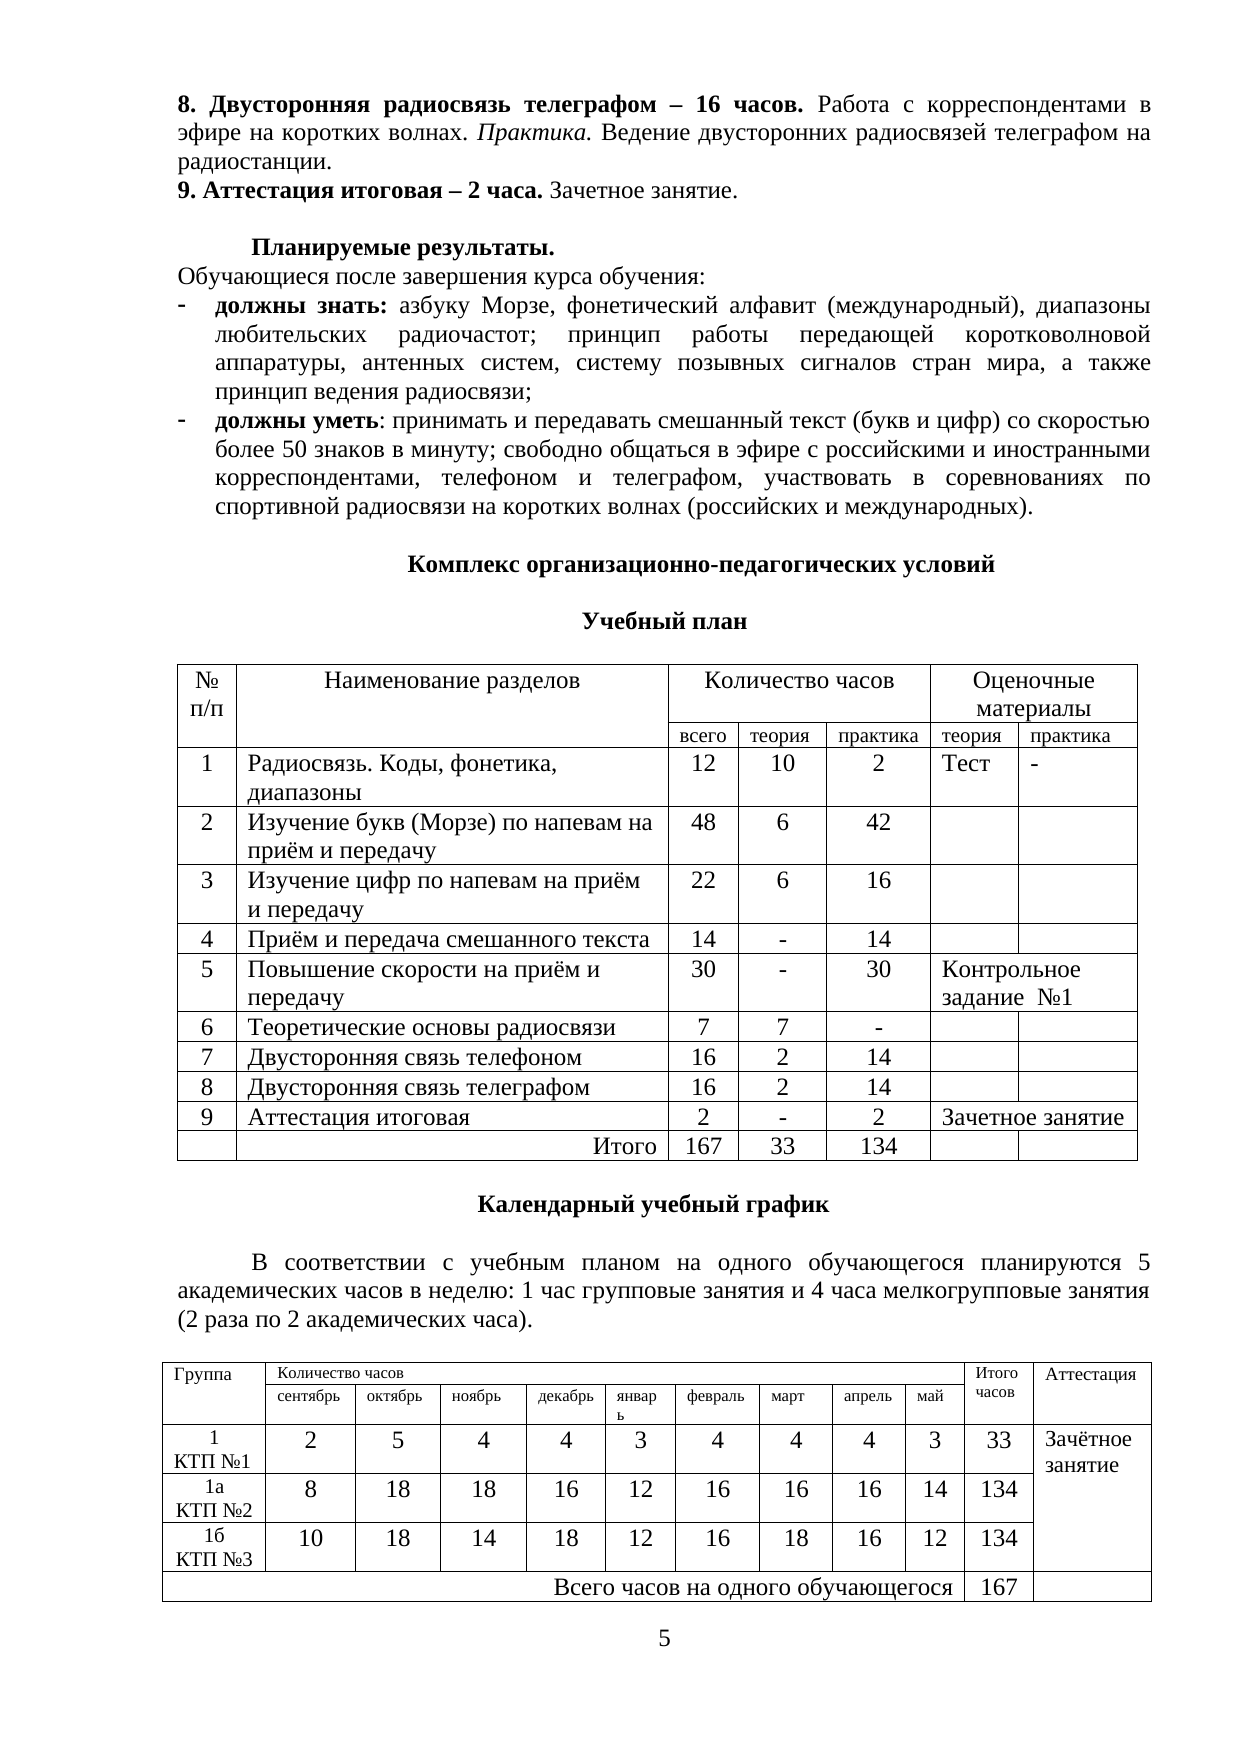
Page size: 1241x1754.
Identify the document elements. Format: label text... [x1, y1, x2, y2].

table_cell 1а КТП №2 [163, 1474, 265, 1522]
table_cell 7 [669, 1012, 738, 1041]
table_cell 2 [739, 1042, 826, 1071]
table_cell 2 [669, 1102, 738, 1130]
table_cell 5 [178, 954, 236, 1011]
table_cell Контрольное задание №1 [931, 954, 1137, 1011]
table_cell [1019, 865, 1137, 923]
table_cell 18 [441, 1474, 526, 1522]
table_cell теория [931, 723, 1018, 747]
table_header Наименование разделов [237, 665, 668, 747]
table_cell 1 КТП №1 [163, 1425, 265, 1473]
table_cell 12 [606, 1523, 675, 1571]
table_cell [931, 1042, 1018, 1071]
table_cell 1 [178, 748, 236, 806]
table_cell - [739, 924, 826, 953]
table_cell теория [739, 723, 826, 747]
table_header Итого часов [965, 1363, 1033, 1424]
table_cell 3 [906, 1425, 964, 1473]
table_cell 18 [527, 1523, 605, 1571]
table_cell 134 [965, 1523, 1033, 1571]
table_cell 1б КТП №3 [163, 1523, 265, 1571]
text Обучающиеся после завершения курса обучения: [177, 261, 1152, 290]
table_cell 14 [827, 924, 930, 953]
table_cell [931, 807, 1018, 864]
table_cell 2 [266, 1425, 355, 1473]
table_cell 3 [178, 865, 236, 923]
table_cell 167 [965, 1572, 1033, 1601]
table_header Группа [163, 1363, 265, 1424]
table_cell Радиосвязь. Коды, фонетика, диапазоны [237, 748, 668, 806]
text Календарный учебный график [177, 1189, 1152, 1218]
table_cell 16 [760, 1474, 832, 1522]
table_cell 2 [827, 1102, 930, 1130]
table_cell 18 [356, 1523, 440, 1571]
table_cell февраль [676, 1385, 759, 1424]
table_cell 14 [827, 1072, 930, 1101]
table_cell Двусторонняя связь телеграфом [237, 1072, 668, 1101]
list должны уметь: принимать и передавать смешанный текст (букв и цифр) со скоростью более 50 знаков в минуту; свободно общаться в эфире с российскими и иностранными корреспондентами, телефоном и телеграфом, участвовать в соревнованиях по спортивной радиосвязи на коротких волнах (российских и международных). [177, 405, 1152, 520]
table_cell - [827, 1012, 930, 1041]
table_cell практика [1019, 723, 1137, 747]
table_cell 4 [676, 1425, 759, 1473]
table_cell 16 [669, 1042, 738, 1071]
table_cell 6 [739, 865, 826, 923]
list должны знать: азбуку Морзе, фонетический алфавит (международный), диапазоны любительских радиочастот; принцип работы передающей коротковолновой аппаратуры, антенных систем, систему позывных сигналов стран мира, а также принцип ведения радиосвязи; [177, 290, 1152, 405]
table_cell 30 [669, 954, 738, 1011]
table_cell 18 [356, 1474, 440, 1522]
table_cell 10 [739, 748, 826, 806]
table_cell Зачетное занятие [931, 1102, 1137, 1130]
table_cell Повышение скорости на приём и передачу [237, 954, 668, 1011]
table_cell 33 [965, 1425, 1033, 1473]
table_cell 16 [833, 1474, 905, 1522]
table_cell [1019, 1072, 1137, 1101]
text В соответствии с учебным планом на одного обучающегося планируются 5 академических часов в неделю: 1 час групповые занятия и 4 часа мелкогрупповые занятия (2 раза по 2 академических часа). [177, 1247, 1152, 1333]
table_cell 3 [606, 1425, 675, 1473]
table_cell 134 [827, 1131, 930, 1160]
table_header Оценочные материалы [931, 665, 1137, 722]
table_cell [1019, 924, 1137, 953]
table_cell 2 [178, 807, 236, 864]
table_cell [931, 1131, 1018, 1160]
table_cell 12 [669, 748, 738, 806]
table_cell 2 [827, 748, 930, 806]
table_cell 18 [760, 1523, 832, 1571]
table_cell 14 [441, 1523, 526, 1571]
table_cell всего [669, 723, 738, 747]
table_cell 7 [178, 1042, 236, 1071]
table_cell сентябрь [266, 1385, 355, 1424]
table_cell 4 [178, 924, 236, 953]
table_cell апрель [833, 1385, 905, 1424]
table_cell [1019, 1042, 1137, 1071]
table_cell 2 [739, 1072, 826, 1101]
table_cell 7 [739, 1012, 826, 1041]
table_cell 16 [827, 865, 930, 923]
table_cell [931, 1012, 1018, 1041]
table_cell - [1019, 748, 1137, 806]
table_cell Всего часов на одного обучающегося [163, 1572, 964, 1601]
table_cell 4 [441, 1425, 526, 1473]
table_cell Тест [931, 748, 1018, 806]
text Учебный план [177, 606, 1152, 635]
table_header Количество часов [669, 665, 930, 722]
table_cell 167 [669, 1131, 738, 1160]
text Планируемые результаты. [177, 232, 1152, 261]
text Комплекс организационно-педагогических условий [177, 549, 1152, 577]
table_cell 12 [906, 1523, 964, 1571]
table_cell [931, 865, 1018, 923]
table_cell практика [827, 723, 930, 747]
table_cell 14 [669, 924, 738, 953]
table_cell 12 [606, 1474, 675, 1522]
table_cell [931, 1072, 1018, 1101]
table_cell Приём и передача смешанного текста [237, 924, 668, 953]
table_cell декабрь [527, 1385, 605, 1424]
table_cell Теоретические основы радиосвязи [237, 1012, 668, 1041]
table_cell 4 [527, 1425, 605, 1473]
table_cell 4 [833, 1425, 905, 1473]
table_cell 22 [669, 865, 738, 923]
table_cell - [739, 1102, 826, 1130]
text 9. Аттестация итоговая – 2 часа. Зачетное занятие. [177, 175, 1152, 204]
table_cell 4 [760, 1425, 832, 1473]
table_cell 134 [965, 1474, 1033, 1522]
table_cell 16 [676, 1474, 759, 1522]
table_cell 16 [833, 1523, 905, 1571]
table_cell Двусторонняя связь телефоном [237, 1042, 668, 1071]
table_cell 8 [178, 1072, 236, 1101]
table_header Аттестация [1034, 1363, 1151, 1424]
table_cell [1034, 1572, 1151, 1601]
table_cell [1019, 807, 1137, 864]
table_cell 16 [527, 1474, 605, 1522]
table_cell - [739, 954, 826, 1011]
table_cell октябрь [356, 1385, 440, 1424]
table_cell Аттестация итоговая [237, 1102, 668, 1130]
table_cell Итого [237, 1131, 668, 1160]
table_cell Изучение букв (Морзе) по напевам на приём и передачу [237, 807, 668, 864]
table_cell 16 [676, 1523, 759, 1571]
table_cell 10 [266, 1523, 355, 1571]
table_header Количество часов [266, 1363, 964, 1384]
text 8. Двусторонняя радиосвязь телеграфом – 16 часов. Работа с корреспондентами в эфире на коротких волнах. Практика. Ведение двусторонних радиосвязей телеграфом на радиостанции. [177, 89, 1152, 175]
table_cell Зачётное занятие [1034, 1425, 1151, 1571]
table_cell 9 [178, 1102, 236, 1130]
table_cell 6 [739, 807, 826, 864]
table_header № п/п [178, 665, 236, 747]
table_cell март [760, 1385, 832, 1424]
table_cell 8 [266, 1474, 355, 1522]
table_cell ноябрь [441, 1385, 526, 1424]
table_cell 16 [669, 1072, 738, 1101]
table_cell Изучение цифр по напевам на приём и передачу [237, 865, 668, 923]
table_cell 33 [739, 1131, 826, 1160]
table_cell 30 [827, 954, 930, 1011]
table_cell 5 [356, 1425, 440, 1473]
table_cell [1019, 1012, 1137, 1041]
table_cell 42 [827, 807, 930, 864]
table_cell 48 [669, 807, 738, 864]
table_cell 14 [906, 1474, 964, 1522]
table_cell [931, 924, 1018, 953]
table_cell [1019, 1131, 1137, 1160]
table_cell январь [606, 1385, 675, 1424]
table_cell 6 [178, 1012, 236, 1041]
table_cell 14 [827, 1042, 930, 1071]
table_cell [178, 1131, 236, 1160]
table_cell май [906, 1385, 964, 1424]
